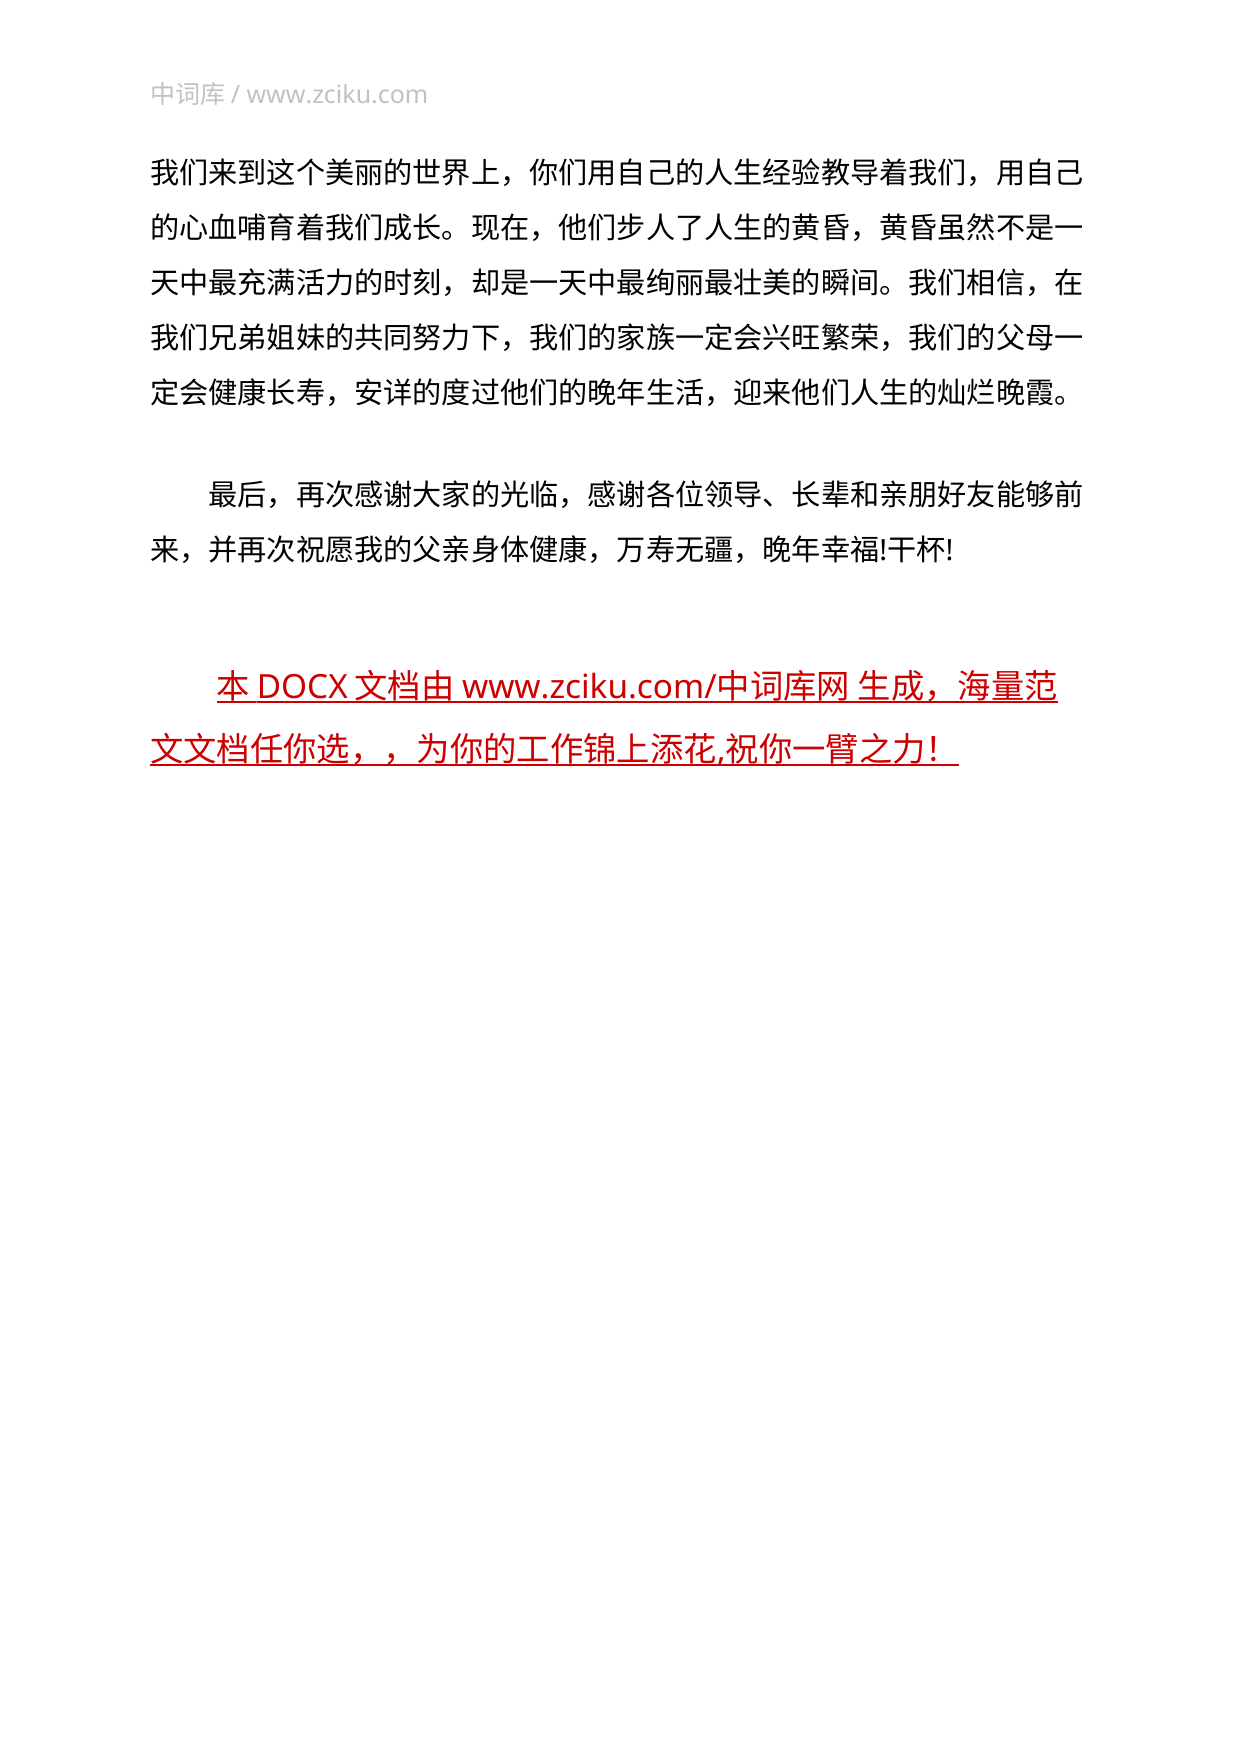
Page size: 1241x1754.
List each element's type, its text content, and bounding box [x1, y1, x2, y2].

text 最后，再次感谢大家的光临，感谢各位领导、长辈和亲朋好友能够前来，并再次祝愿我的父亲身体健康，万寿无疆，晚年幸福!干杯! [150, 471, 1090, 569]
text 本DOCX文档由 www.zciku.com/中词库网 生成，海量范文文档任你选，，为你的工作锦上添花,祝你一臂之力！ [150, 659, 1090, 771]
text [150, 150, 1090, 412]
